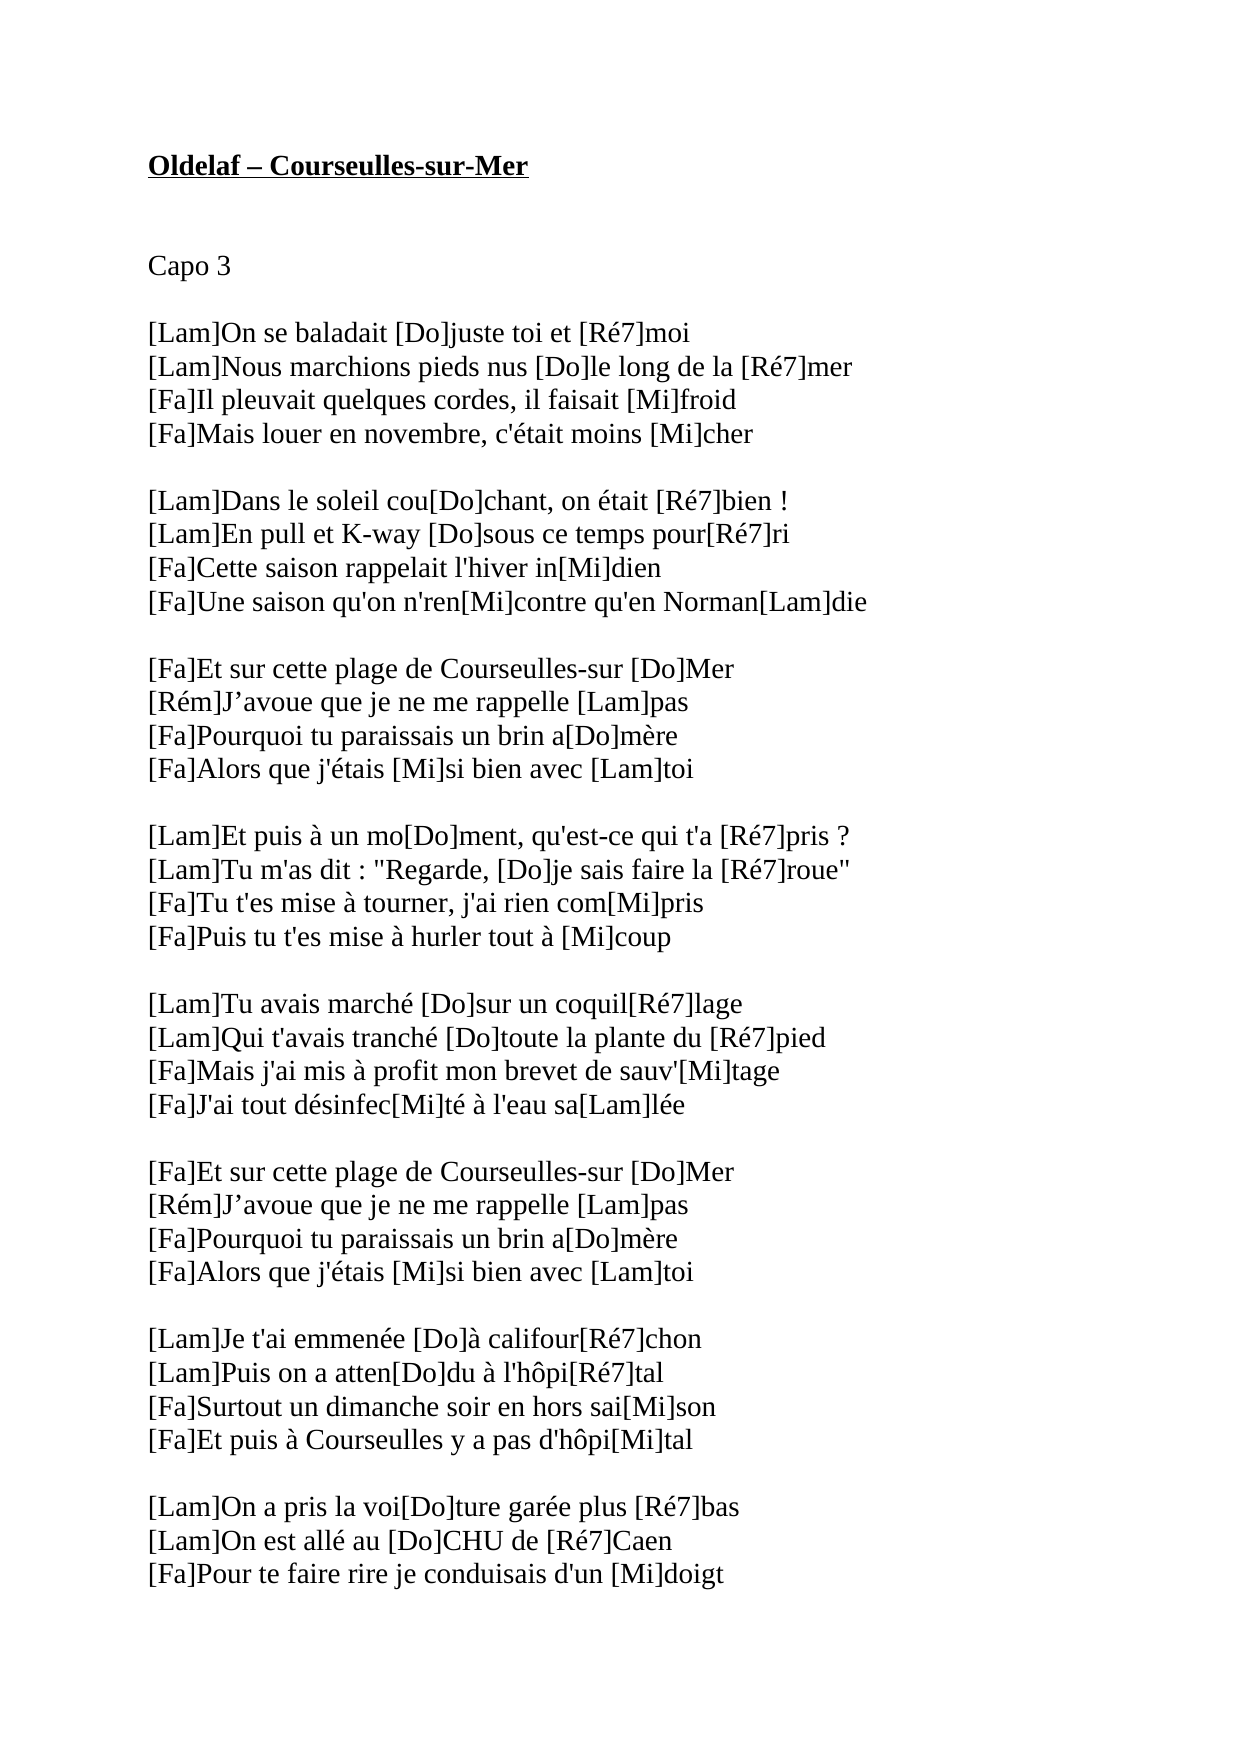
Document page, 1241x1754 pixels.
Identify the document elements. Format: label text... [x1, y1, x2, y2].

text [Lam]Puis on a atten[Do]du à l'hôpi[Ré7]tal [148, 1355, 1093, 1389]
text [Lam]Et puis à un mo[Do]ment, qu'est-ce qui t'a [Ré7]pris ? [148, 818, 1093, 852]
text [Lam]Tu m'as dit : "Regarde, [Do]je sais faire la [Ré7]roue" [148, 852, 1093, 886]
text Oldelaf – Courseulles-sur-Mer [148, 148, 1093, 181]
text [Fa]Alors que j'étais [Mi]si bien avec [Lam]toi [148, 751, 1093, 785]
text [Lam]On est allé au [Do]CHU de [Ré7]Caen [148, 1523, 1093, 1556]
text [Fa]Pourquoi tu paraissais un brin a[Do]mère [148, 1221, 1093, 1254]
text [Lam]Qui t'avais tranché [Do]toute la plante du [Ré7]pied [148, 1020, 1093, 1053]
text [Fa]Surtout un dimanche soir en hors sai[Mi]son [148, 1389, 1093, 1422]
text [Fa]Alors que j'étais [Mi]si bien avec [Lam]toi [148, 1254, 1093, 1288]
text [Fa]Pourquoi tu paraissais un brin a[Do]mère [148, 718, 1093, 751]
text [Fa]Et puis à Courseulles y a pas d'hôpi[Mi]tal [148, 1422, 1093, 1456]
text [Fa]Cette saison rappelait l'hiver in[Mi]dien [148, 550, 1093, 584]
text [Lam]Dans le soleil cou[Do]chant, on était [Ré7]bien ! [148, 483, 1093, 517]
text [Lam]On se baladait [Do]juste toi et [Ré7]moi [148, 315, 1093, 349]
text [Fa]Mais j'ai mis à profit mon brevet de sauv'[Mi]tage [148, 1053, 1093, 1087]
text [Lam]Nous marchions pieds nus [Do]le long de la [Ré7]mer [148, 349, 1093, 382]
text [Fa]Pour te faire rire je conduisais d'un [Mi]doigt [148, 1556, 1093, 1590]
text [Rém]J’avoue que je ne me rappelle [Lam]pas [148, 1187, 1093, 1221]
text [Fa]Et sur cette plage de Courseulles-sur [Do]Mer [148, 651, 1093, 684]
text [Rém]J’avoue que je ne me rappelle [Lam]pas [148, 684, 1093, 718]
text [Fa]Et sur cette plage de Courseulles-sur [Do]Mer [148, 1154, 1093, 1187]
text [Fa]J'ai tout désinfec[Mi]té à l'eau sa[Lam]lée [148, 1087, 1093, 1120]
text [Lam]Tu avais marché [Do]sur un coquil[Ré7]lage [148, 986, 1093, 1020]
text [Fa]Puis tu t'es mise à hurler tout à [Mi]coup [148, 919, 1093, 953]
text [Fa]Une saison qu'on n'ren[Mi]contre qu'en Norman[Lam]die [148, 584, 1093, 617]
text [Fa]Il pleuvait quelques cordes, il faisait [Mi]froid [148, 382, 1093, 416]
text Capo 3 [148, 248, 1093, 282]
text [Lam]En pull et K-way [Do]sous ce temps pour[Ré7]ri [148, 517, 1093, 550]
text [Lam]Je t'ai emmenée [Do]à califour[Ré7]chon [148, 1322, 1093, 1355]
text [Fa]Tu t'es mise à tourner, j'ai rien com[Mi]pris [148, 886, 1093, 919]
text [Fa]Mais louer en novembre, c'était moins [Mi]cher [148, 416, 1093, 449]
text [Lam]On a pris la voi[Do]ture garée plus [Ré7]bas [148, 1489, 1093, 1523]
